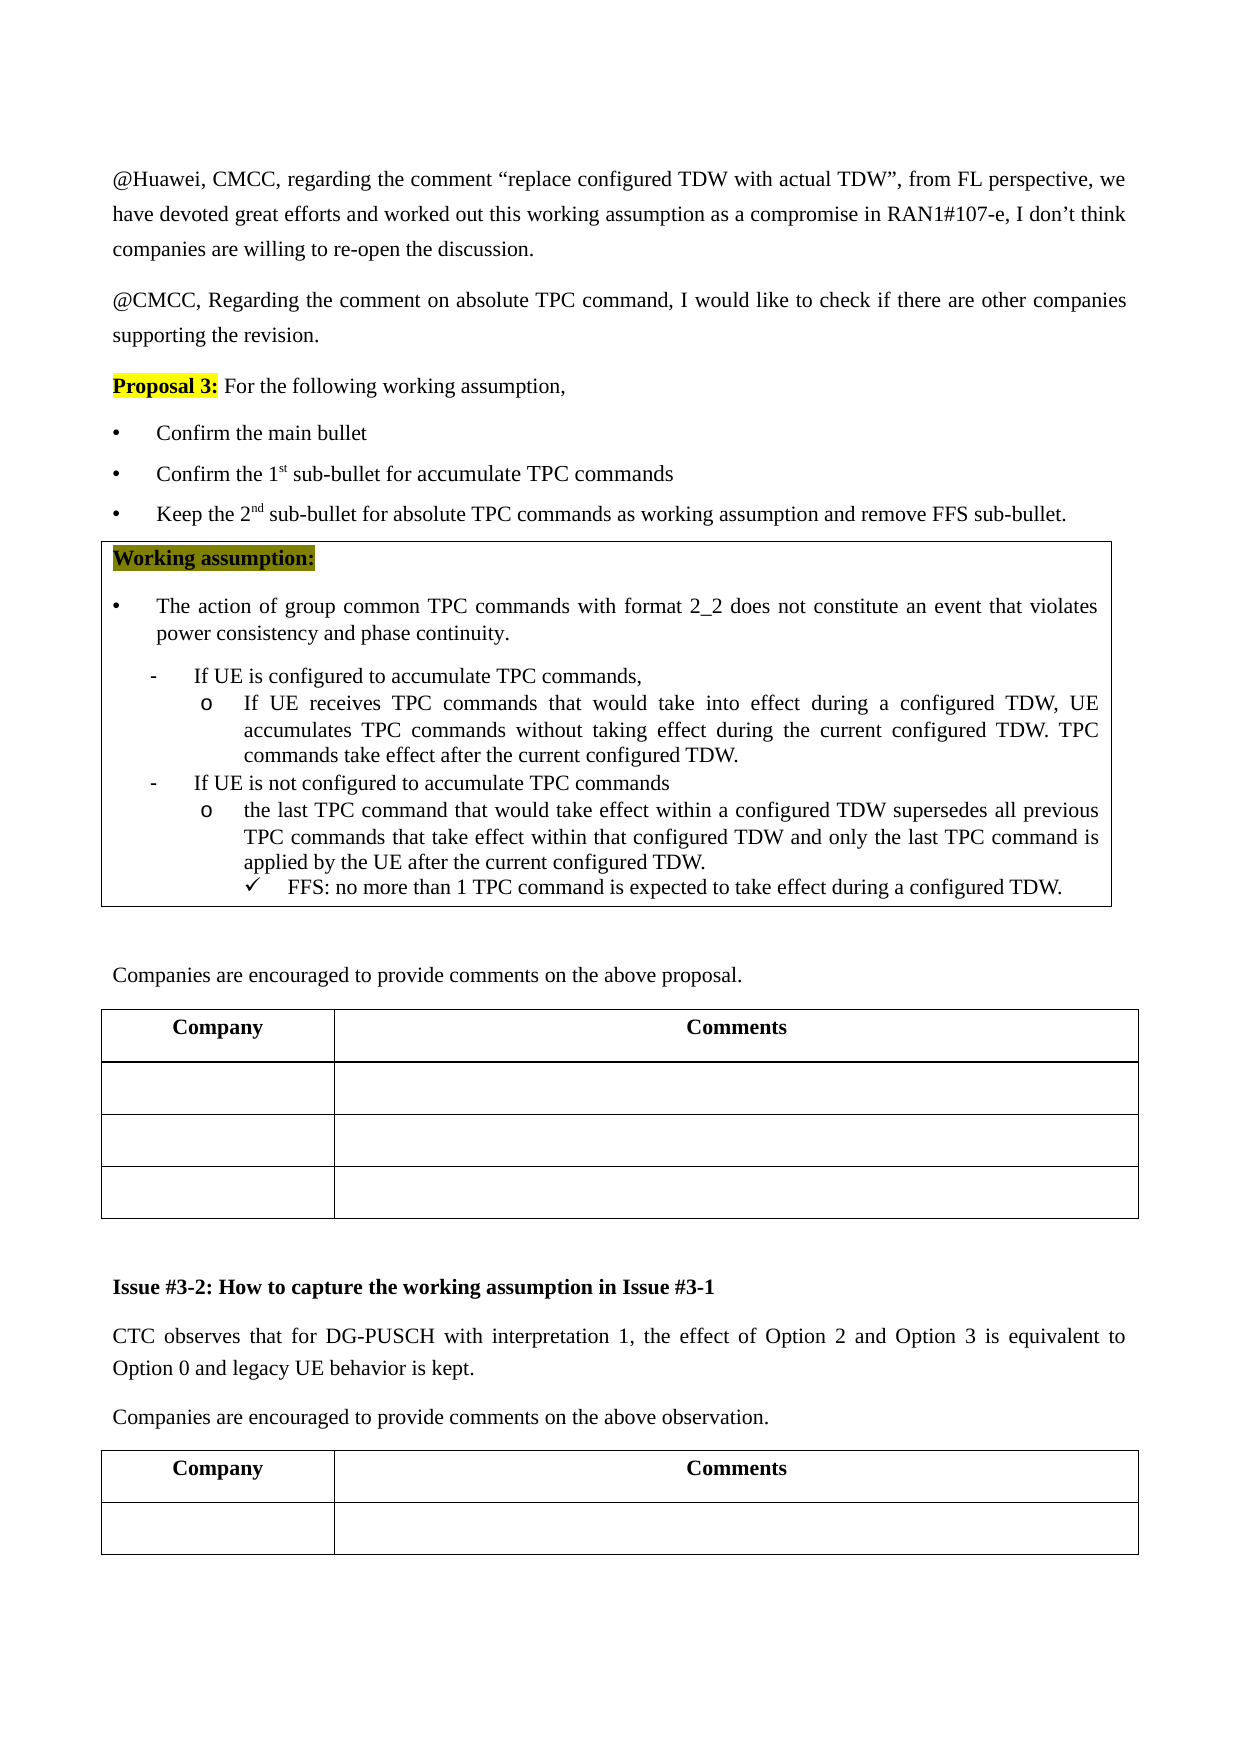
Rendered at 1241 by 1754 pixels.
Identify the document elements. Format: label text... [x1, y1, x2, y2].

text Companies are encouraged to provide comments on the above proposal. [112, 958, 1128, 991]
text @CMCC, Regarding the comment on absolute TPC command, I would like to check if there are other companies supporting the revision. [112, 283, 1128, 351]
subtitle Issue #3-2: How to capture the working assumption in Issue #3-1 [112, 1270, 1128, 1303]
table_header Working assumption: The action of group common TPC commands with format 2_2 does not constitute an event that violates power consistency and phase continuity. If UE is configured to accumulate TPC commands, If UE receives TPC commands that would take into effect during a configured TDW, UE accumulates TPC commands without taking effect during the current configured TDW. TPC commands take effect after the current configured TDW. If UE is not configured to accumulate TPC commands the last TPC command that would take effect within a configured TDW supersedes all previous TPC commands that take effect within that configured TDW and only the last TPC command is applied by the UE after the current configured TDW. FFS: no more than 1 TPC command is expected to take effect during a configured TDW. [102, 542, 1111, 906]
text CTC observes that for DG-PUSCH with interpretation 1, the effect of Option 2 and Option 3 is equivalent to Option 0 and legacy UE behavior is kept. [112, 1319, 1128, 1384]
text @Huawei, CMCC, regarding the comment “replace configured TDW with actual TDW”, from FL perspective, we have devoted great efforts and worked out this working assumption as a compromise in RAN1#107-e, I don’t think companies are willing to re-open the discussion. [112, 162, 1128, 264]
table_header Comments [335, 1010, 1138, 1061]
table_cell [102, 1167, 334, 1218]
table_cell [102, 1115, 334, 1166]
table_cell [335, 1063, 1138, 1113]
text Companies are encouraged to provide comments on the above observation. [112, 1401, 1128, 1433]
list Confirm the main bullet [112, 420, 1128, 446]
text Proposal 3: For the following working assumption, [112, 369, 1128, 402]
list Confirm the 1st sub-bullet for accumulate TPC commands [112, 460, 1128, 486]
table_cell [102, 1063, 334, 1113]
table_cell [335, 1503, 1138, 1554]
table_header Company [102, 1010, 334, 1061]
list Keep the 2nd sub-bullet for absolute TPC commands as working assumption and remove FFS sub-bullet. [112, 501, 1128, 526]
table_header Company [102, 1451, 334, 1502]
table_cell [335, 1167, 1138, 1218]
table_cell [335, 1115, 1138, 1166]
table_cell [102, 1503, 334, 1554]
table_header Comments [335, 1451, 1138, 1502]
